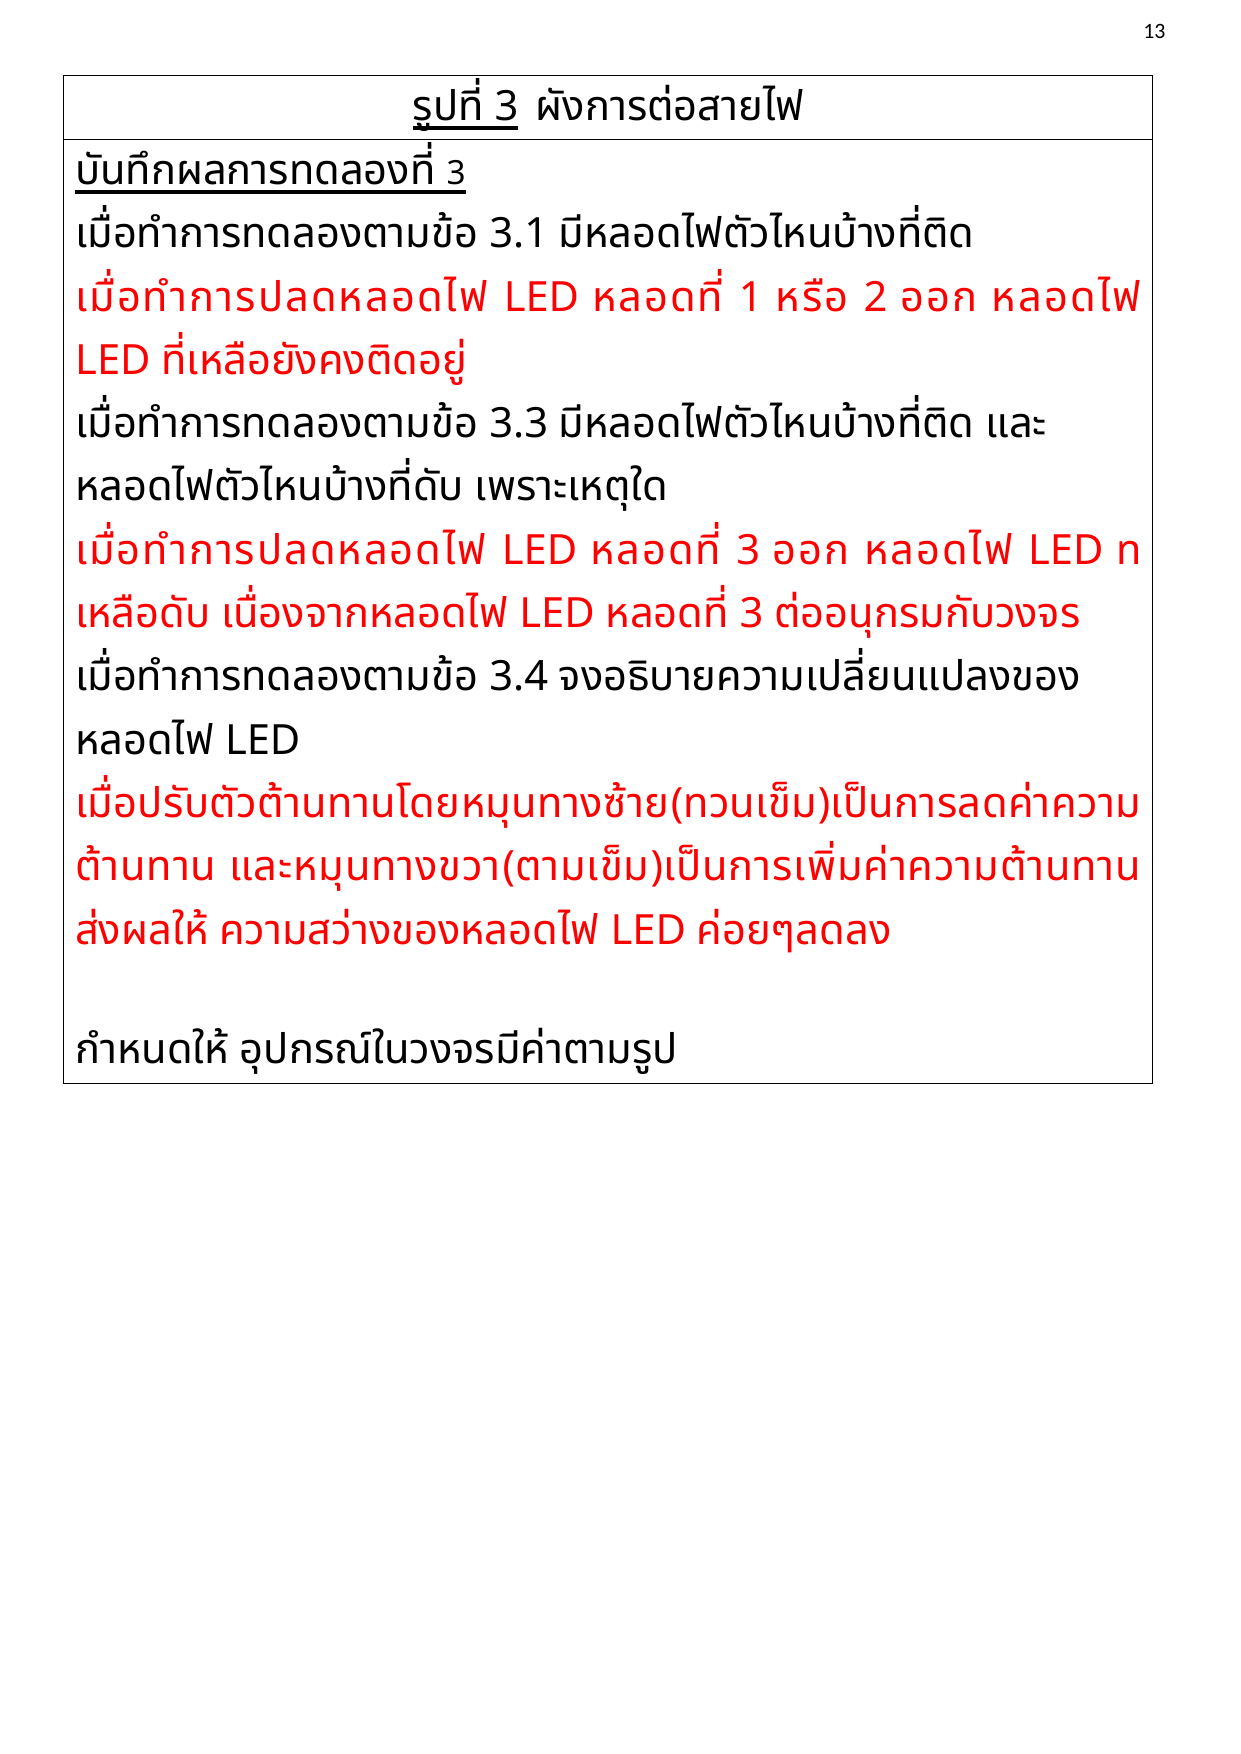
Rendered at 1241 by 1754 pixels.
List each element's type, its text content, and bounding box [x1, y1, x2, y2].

table_cell บันทึกผลการทดลองที่ 3 เมื่อทำการทดลองตามข้อ 3.1 มีหลอดไฟตัวไหนบ้างที่ติด เมื่อทำการปลดหลอดไฟ LED หลอดที่ 1 หรือ 2 ออก หลอดไฟ LED ที่เหลือยังคงติดอยู่ เมื่อทำการทดลองตามข้อ 3.3 มีหลอดไฟตัวไหนบ้างที่ติด และหลอดไฟตัวไหนบ้างที่ดับ เพราะเหตุใด เมื่อทำการปลดหลอดไฟ LED หลอดที่ 3 ออก หลอดไฟ LED ที่เหลือดับ เนื่องจากหลอดไฟ LED หลอดที่ 3 ต่ออนุกรมกับวงจร เมื่อทำการทดลองตามข้อ 3.4 จงอธิบายความเปลี่ยนแปลงของหลอดไฟ LED เมื่อปรับตัวต้านทานโดยหมุนทางซ้าย(ทวนเข็ม)เป็นการลดค่าความต้านทาน และหมุนทางขวา(ตามเข็ม)เป็นการเพิ่มค่าความต้านทาน ส่งผลให้ ความสว่างของหลอดไฟ LED ค่อยๆลดลง กำหนดให้ อุปกรณ์ในวงจรมีค่าตามรูป ค่าความต้านทานของวงจรส่วนที่ 1 มีค่าเท่ากับเท่าไร จากสูตร ค่าความต้านทานของวงจรส่วนที่ 1 มีค่าเท่ากับ0.714 กิโลโอห์ม ค่าความต้านทานรวมของวงจรส่วนที่ 2 มีค่าเท่ากับเท่าไร ถ้ากำหนดให้ปรับค่าตัวต้านทานปรับค่าได้เป็น 10kΩ (บิดตามเข็มจนสุด) จากสูตร RT = R1 + R2 + R3 RT = 0.714 + 10 + 5 kΩ RT = 15.714 kΩ ค่าความต้านทานรวมของวงจรส่วนที่ 2 ถ้าปรับค่าตัวต้านทานปรับค่าได้เป็น10kΩมีค่าเท่ากับ 15.714 กิโลโอห์ม กระแสรวมของวงจรมีค่าเท่ากับเท่าไร ถ้ากำหนดให้ปรับค่าตัวต้านทานปรับค่าได้เป็น 10kΩ (บิดตามเข็มจนสุด) จากสูตร V = I × R 6 = I × 15.714× 1000 I = 0.00038 A (0.38 mA) กระแสรวมของวงจรถ้าปรับค่าตัวต้านทานปรับค่าได้เป็น10kΩมีค่าเท่ากับ0.38มิลลิแอมป์ ค่าความต้านทานรวมของวงจร(ส่วนที่ 2) มีค่าเท่ากับเท่าไร ถ้ากำหนดให้ปรับค่าตัวต้านทานปรับค่าได้เป็น 0Ω (บิดทวนเข็มจนสุด) จากสูตร RT = R1 + R2 + R3 RT = 0.714 + 0 + 5 kΩ RT = 5.714 kΩ ค่าความต้านทานรวมของวงจร(ส่วนที่ 2) ถ้าปรับค่าตัวต้านทานปรับค่าได้เป็น0Ωมีค่าเท่ากับ 5.714 กิโลโอห์ม กระแสรวมของวงจรมีค่าเท่ากับเท่าไร ถ้ากำหนดให้ปรับค่าตัวต้านทานปรับค่าได้เป็น 0Ω (บิดทวนเข็มจนสุด) จากสูตร V = I × R 6 = I × 5.714× 1000 I = 0.001 A ( 1 mA) กระแสรวมของวงจรถ้าปรับค่าตัวต้านทานปรับค่าได้เป็น0Ωมีค่าเท่ากับมีค่าเท่ากับ1มิลลิแอมป์ สรุปผลการทดลองที่ 3 วงจรไฟฟ้าแบบผสม คือ การต่อวงจรไฟฟ้ารวมกันระหว่างวงจรไฟฟ้าแบบอนุกรมและวงจรไฟฟ้าแบบขนาน จากการต่อวงจรไฟฟ้าตามรูปที่ 3 เมื่อปลดหลอดไฟ LED หลอดที่ 1 หรือ 2 ออกพบว่า หลอดไฟ LED ที่เหลือยังคงสว่างอยู่ เนื่องจากเป็นส่วนของวงจรขนาน กระแสไฟสามารถไหลครบวงจรได้ แต่เมื่อทำการปลดหลอดไฟ LED หลอดที่ 3 ออก พบว่าหลอดไฟ LED ที่เหลือดับทุกหลอด เนื่องจากเป็นส่วนของวงจรอนุกรม ทำให้กระแสไฟไม่สามารถไหลได้ครบวงจรได้ และเมื่อหมุนปรับตัวต้านทานแบบปรับค่าได้จากค่าความต้านทานน้อยไปหาค่าความต้านทานมาก พบว่าหลอดไฟจะมีความสว่างจากมากไปน้อย ที่เป็นเช่นนี้เนื่องจากตัวต้านทานทำหน้าที่จำกัดการไหลของกระแสไฟฟ้า ซึ่งเมื่อปรับตัวต้านทานให้มีค่าความต้านทานต่ำกระแสไฟฟ้าในวงจรจะไหลได้มากนั่นคือหลอดไฟจะสว่างมาก และเมื่อปรับตัวต้านทานให้มีค่าความต้านทานสูงกระแสไฟฟ้าในวงจรจะไหลได้น้อย ทำให้หลอดไฟสว่างน้อยลง [64, 140, 1152, 1083]
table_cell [64, 76, 1152, 139]
